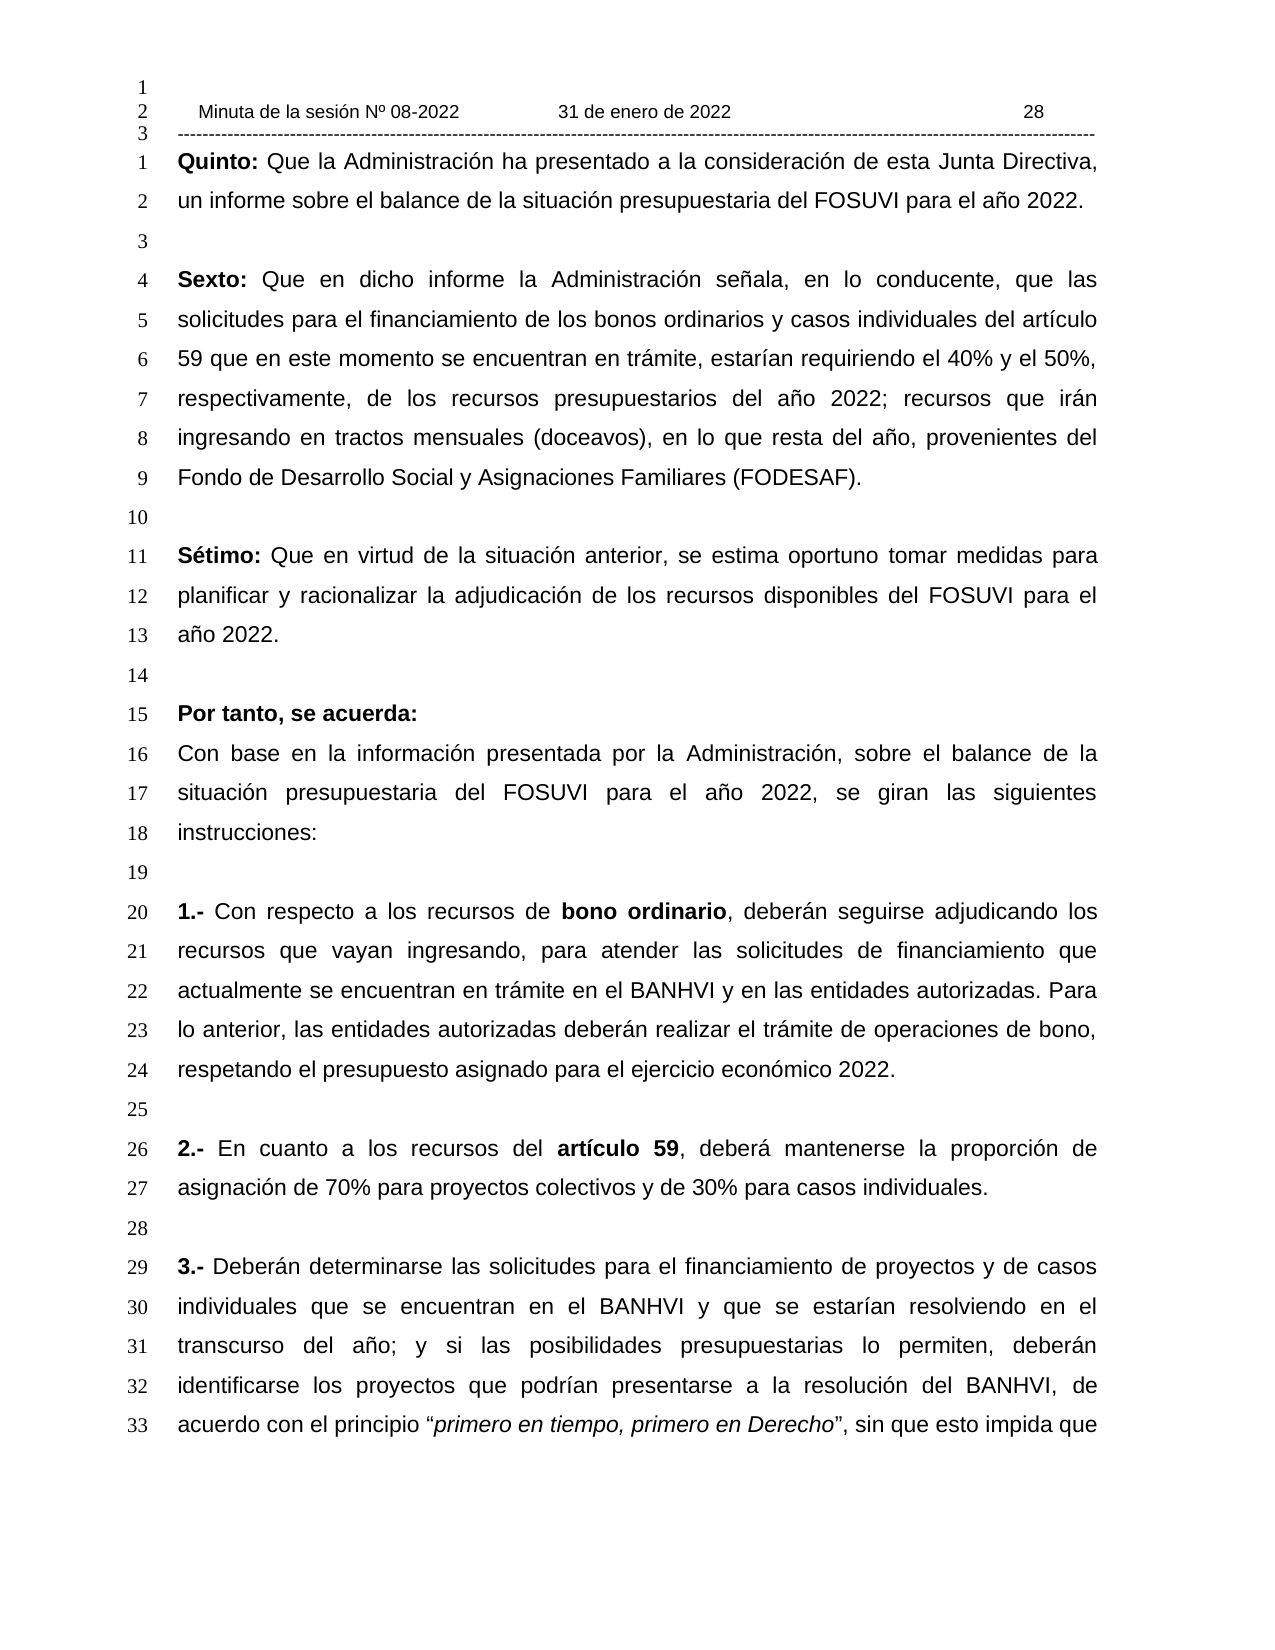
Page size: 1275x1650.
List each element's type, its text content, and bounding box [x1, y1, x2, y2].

text 2.- En cuanto a los recursos del artículo 59, deberá mantenerse la proporción de asignación de 70% para proyectos colectivos y de 30% para casos individuales. [177, 1135, 1098, 1201]
text Con base en la información presentada por la Administración, sobre el balance de la situación presupuestaria del FOSUVI para el año 2022, se giran las siguientes instrucciones: [177, 740, 1098, 845]
text Quinto: Que la Administración ha presentado a la consideración de esta Junta Directiva, un informe sobre el balance de la situación presupuestaria del FOSUVI para el año 2022. [177, 148, 1098, 213]
text Sétimo: Que en virtud de la situación anterior, se estima oportuno tomar medidas para planificar y racionalizar la adjudicación de los recursos disponibles del FOSUVI para el año 2022. [177, 542, 1098, 648]
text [177, 1253, 1098, 1437]
text Sexto: Que en dicho informe la Administración señala, en lo conducente, que las solicitudes para el financiamiento de los bonos ordinarios y casos individuales del artículo 59 que en este momento se encuentran en trámite, estarían requiriendo el 40% y el 50%, respectivamente, de los recursos presupuestarios del año 2022; recursos que irán ingresando en tractos mensuales (doceavos), en lo que resta del año, provenientes del Fondo de Desarrollo Social y Asignaciones Familiares (FODESAF). [177, 266, 1098, 490]
text Por tanto, se acuerda: [177, 700, 1098, 727]
text 1.- Con respecto a los recursos de bono ordinario, deberán seguirse adjudicando los recursos que vayan ingresando, para atender las solicitudes de financiamiento que actualmente se encuentran en trámite en el BANHVI y en las entidades autorizadas. Para lo anterior, las entidades autorizadas deberán realizar el trámite de operaciones de bono, respetando el presupuesto asignado para el ejercicio económico 2022. [177, 898, 1098, 1082]
